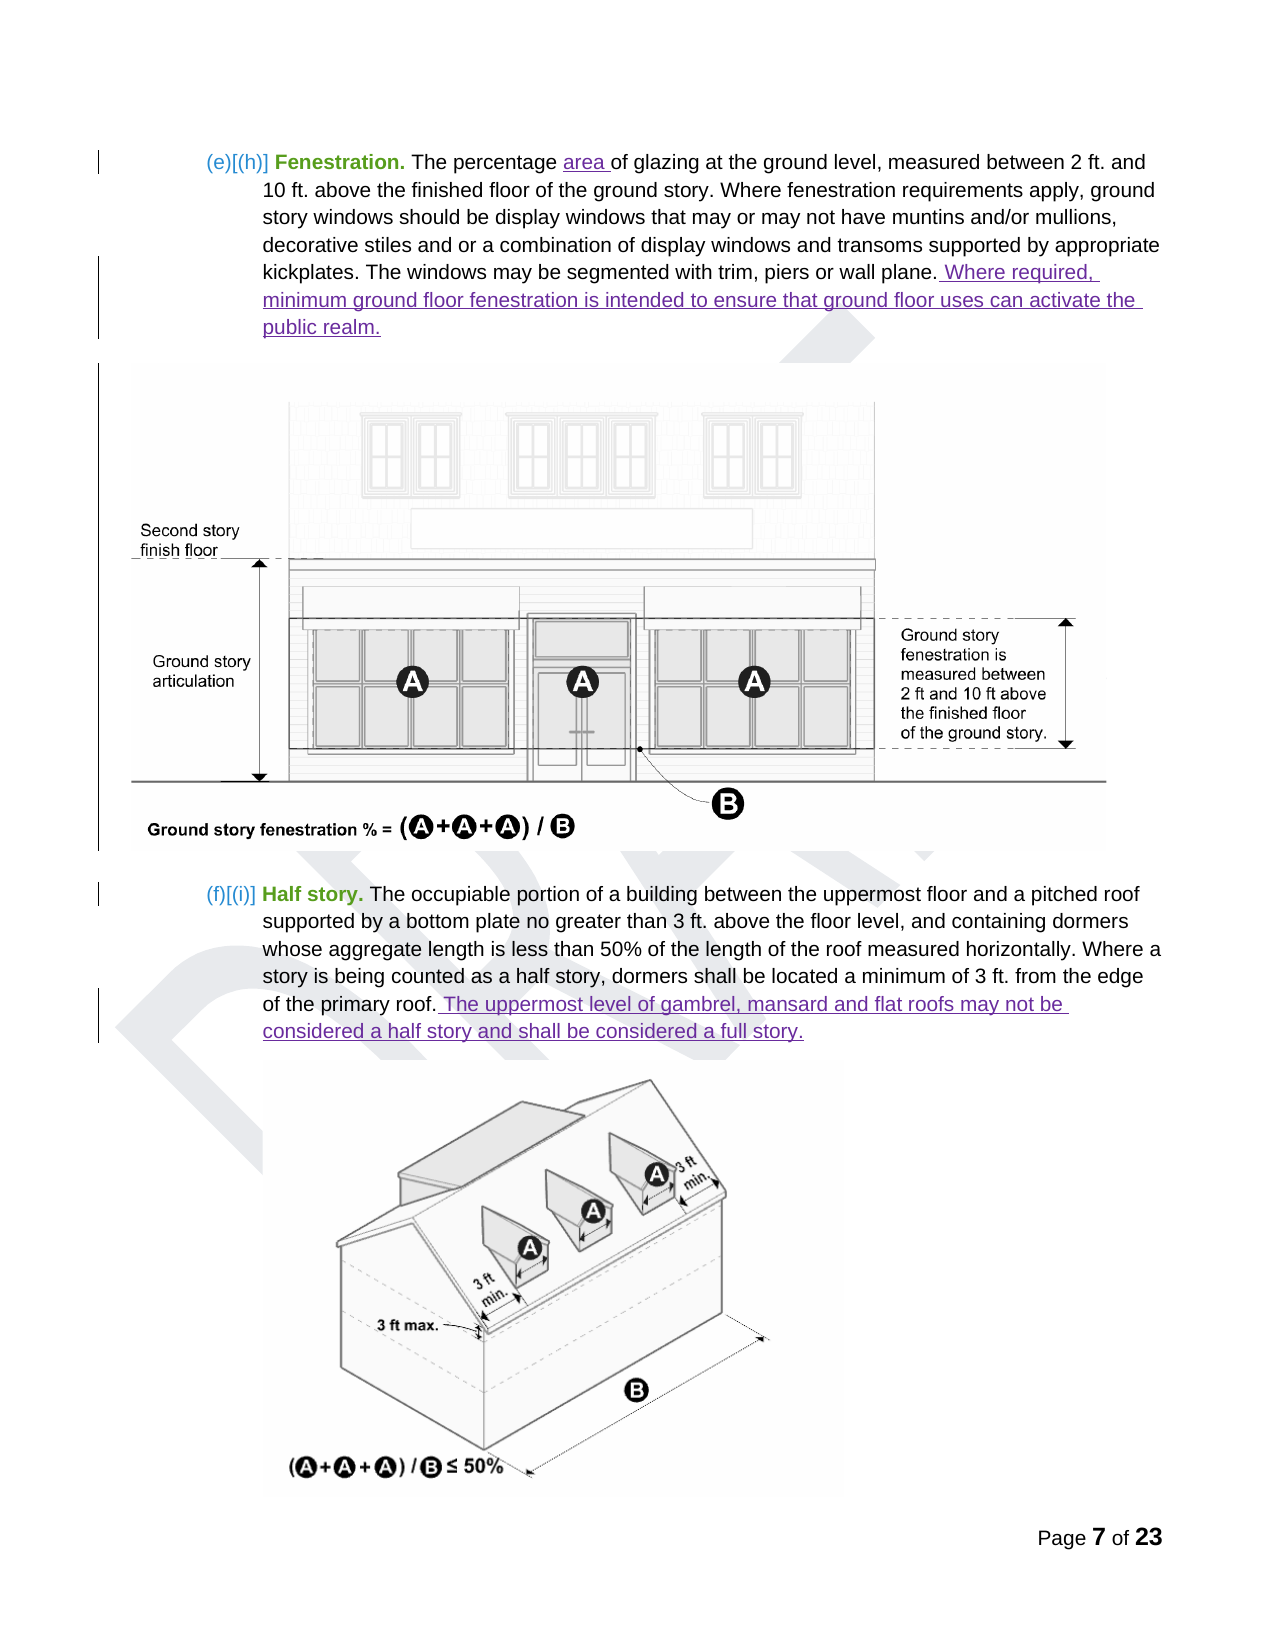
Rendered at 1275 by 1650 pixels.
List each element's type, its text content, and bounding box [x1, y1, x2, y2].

list Fenestration. The percentage of glazing at the ground level, measured between 2 ft. and 10 ft. above the finished floor of the ground story. Where fenestration requirements apply, ground story windows should be display windows that may or may not have muntins and/or mullions, decorative stiles and or a combination of display windows and transoms supported by appropriate kickplates. The windows may be segmented with trim, piers or wall plane. [206, 150, 1162, 339]
picture [131, 363, 1107, 851]
list Half story. The occupiable portion of a building between the uppermost floor and a pitched roof supported by a bottom plate no greater than 3 ft. above the floor level, and containing dormers whose aggregate length is less than 50% of the length of the roof measured horizontally. Where a story is being counted as a half story, dormers shall be located a minimum of 3 ft. from the edge of the primary roof. [206, 882, 1162, 1043]
picture [262, 1060, 844, 1497]
